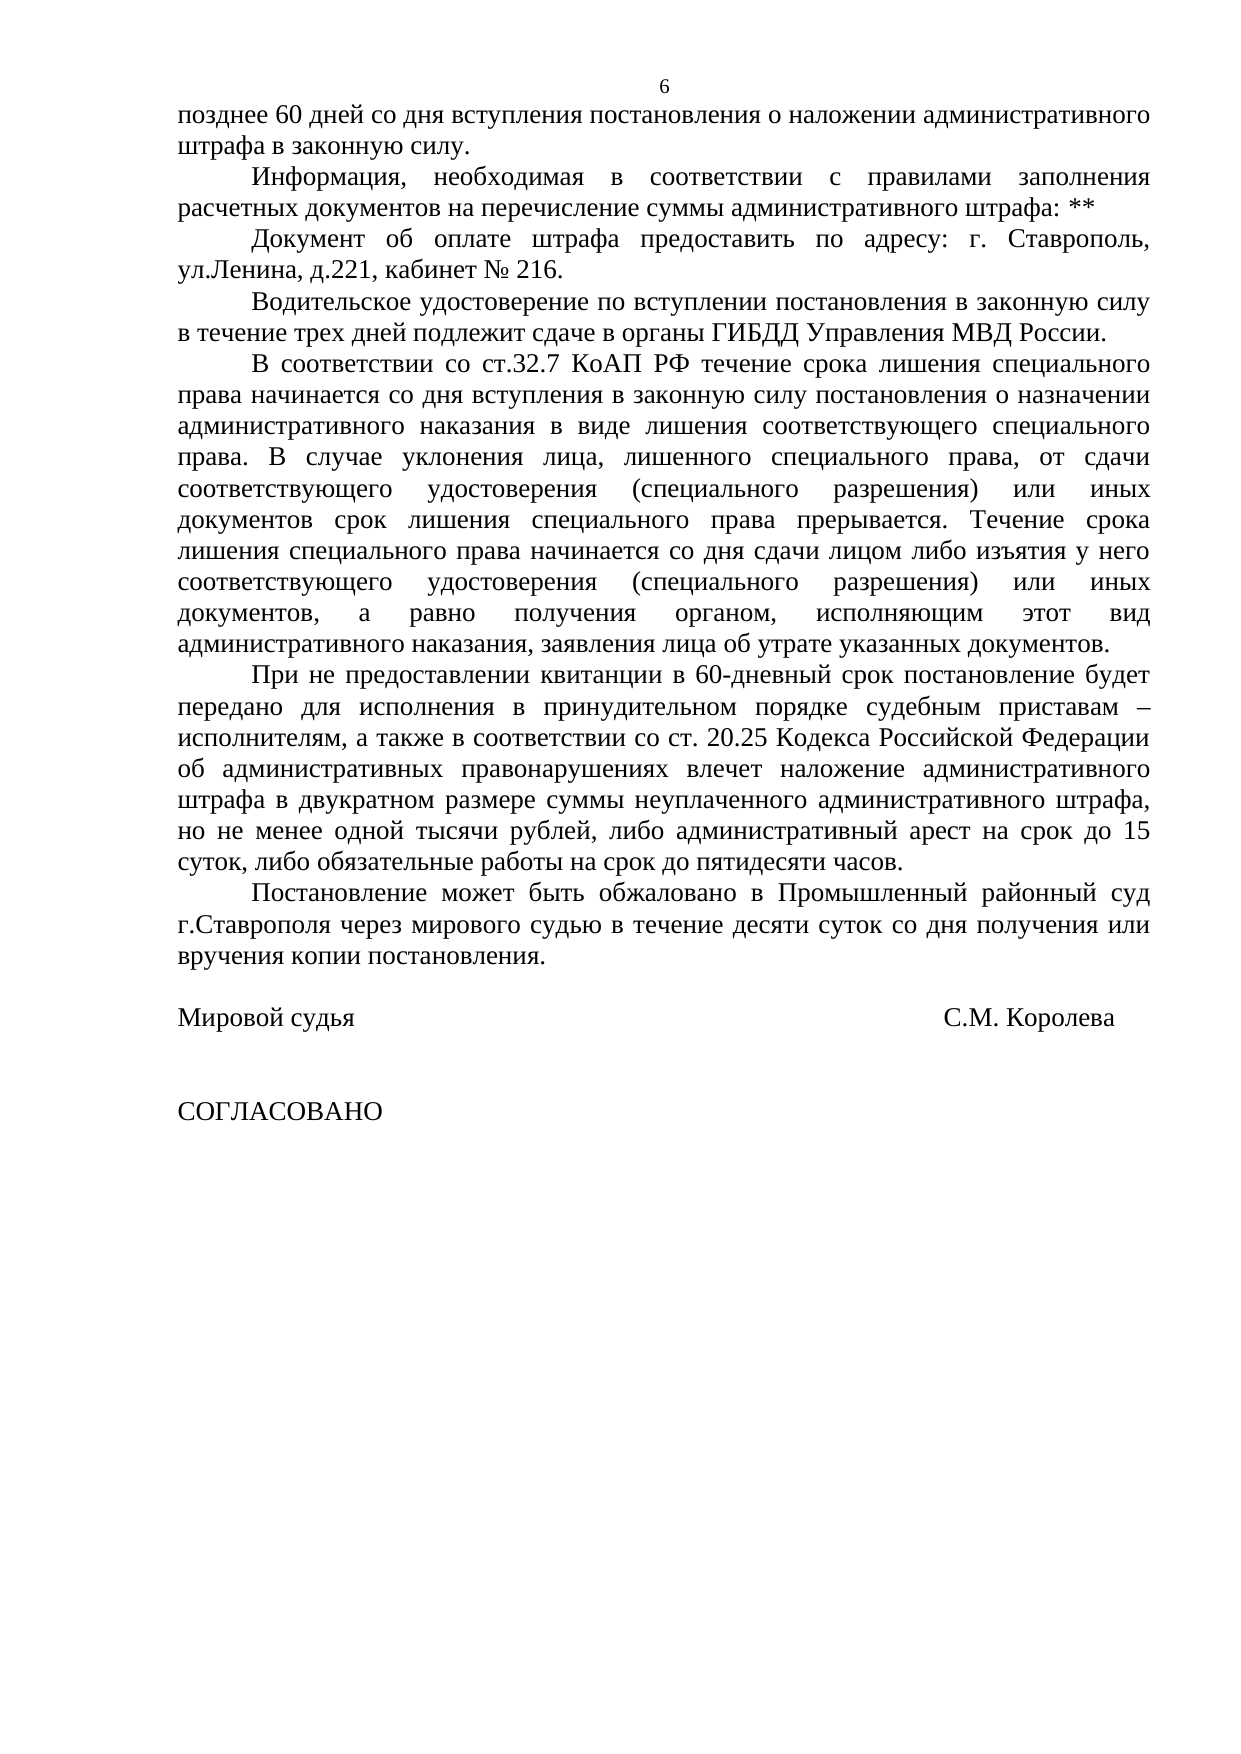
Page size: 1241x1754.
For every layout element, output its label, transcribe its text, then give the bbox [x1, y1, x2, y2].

text В соответствии со ст.32.7 КоАП РФ течение срока лишения специального права начинается со дня вступления в законную силу постановления о назначении административного наказания в виде лишения соответствующего специального права. В случае уклонения лица, лишенного специального права, от сдачи соответствующего удостоверения (специального разрешения) или иных документов срок лишения специального права прерывается. Течение срока лишения специального права начинается со дня сдачи лицом либо изъятия у него соответствующего удостоверения (специального разрешения) или иных документов, а равно получения органом, исполняющим этот вид административного наказания, заявления лица об утрате указанных документов. [177, 347, 1152, 658]
text СОГЛАСОВАНО [177, 1094, 1152, 1126]
text При не предоставлении квитанции в 60-дневный срок постановление будет передано для исполнения в принудительном порядке судебным приставам – исполнителям, а также в соответствии со ст. 20.25 Кодекса Российской Федерации об административных правонарушениях влечет наложение административного штрафа в двукратном размере суммы неуплаченного административного штрафа, но не менее одной тысячи рублей, либо административный арест на срок до 15 суток, либо обязательные работы на срок до пятидесяти часов. [177, 658, 1152, 877]
text Постановление может быть обжаловано в Промышленный районный суд г.Ставрополя через мирового судью в течение десяти суток со дня получения или вручения копии постановления. [177, 877, 1152, 970]
text Информация, необходимая в соответствии с правилами заполнения расчетных документов на перечисление суммы административного штрафа: ** [177, 160, 1152, 222]
text Мировой судья С.М. Королева [177, 1001, 1152, 1032]
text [177, 98, 1152, 160]
text Водительское удостоверение по вступлении постановления в законную силу в течение трех дней подлежит сдаче в органы ГИБДД Управления МВД России. [177, 285, 1152, 347]
text Документ об оплате штрафа предоставить по адресу: г. Ставрополь, ул.Ленина, д.221, кабинет № 216. [177, 222, 1152, 285]
